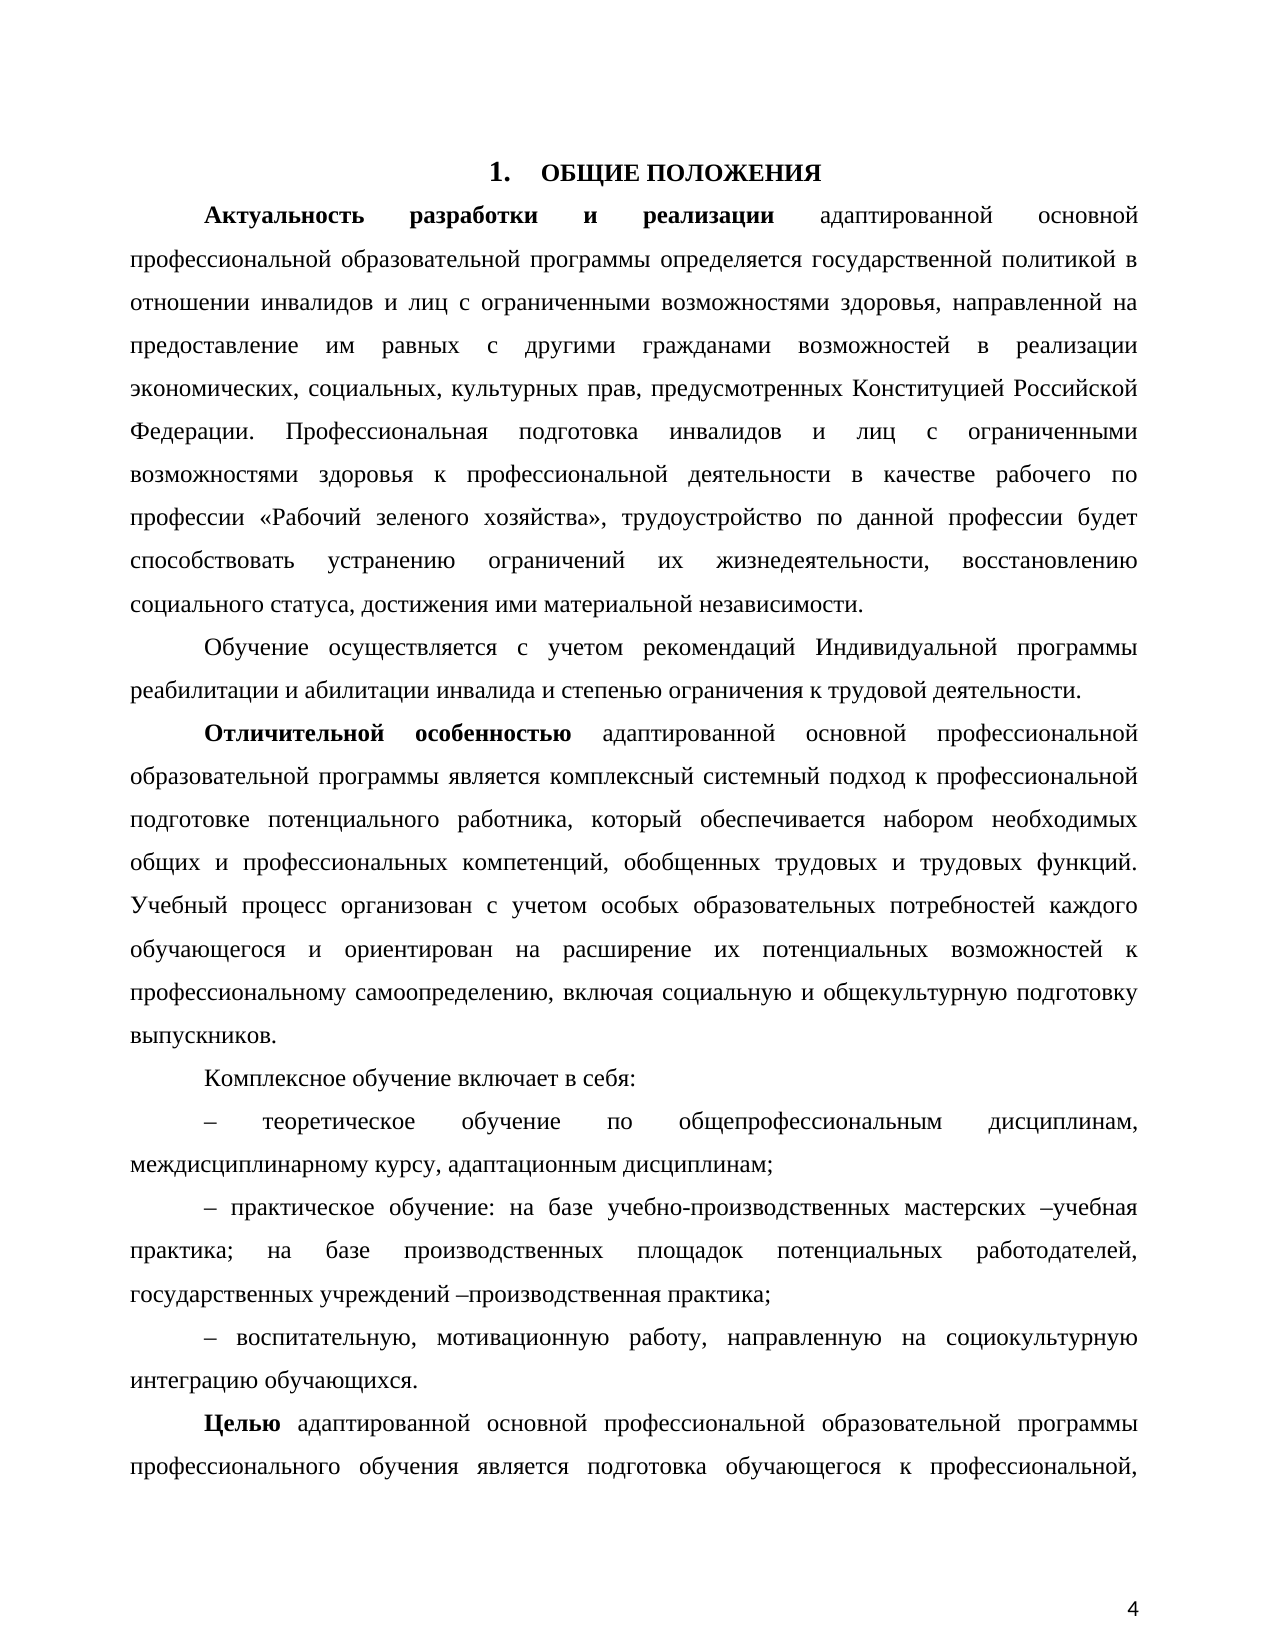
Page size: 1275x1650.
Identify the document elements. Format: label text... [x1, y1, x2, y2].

text – практическое обучение: на базе учебно-производственных мастерских –учебная практика; на базе производственных площадок потенциальных работодателей, государственных учреждений –производственная практика; [130, 1192, 1138, 1307]
text – воспитательную, мотивационную работу, направленную на социокультурную интеграцию обучающихся. [130, 1322, 1138, 1394]
text Актуальность разработки и реализации адаптированной основной профессиональной образовательной программы определяется государственной политикой в отношении инвалидов и лиц с ограниченными возможностями здоровья, направленной на предоставление им равных с другими гражданами возможностей в реализации экономических, социальных, культурных прав, предусмотренных Конституцией Российской Федерации. Профессиональная подготовка инвалидов и лиц с ограниченными возможностями здоровья к профессиональной деятельности в качестве рабочего по профессии «Рабочий зеленого хозяйства», трудоустройство по данной профессии будет способствовать устранению ограничений их жизнедеятельности, восстановлению социального статуса, достижения ими материальной независимости. [130, 201, 1138, 617]
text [130, 1408, 1138, 1480]
list ОБЩИЕ ПОЛОЖЕНИЯ [172, 154, 1138, 187]
text Отличительной особенностью адаптированной основной профессиональной образовательной программы является комплексный системный подход к профессиональной подготовке потенциального работника, который обеспечивается набором необходимых общих и профессиональных компетенций, обобщенных трудовых и трудовых функций. Учебный процесс организован с учетом особых образовательных потребностей каждого обучающегося и ориентирован на расширение их потенциальных возможностей к профессиональному самоопределению, включая социальную и общекультурную подготовку выпускников. [130, 718, 1138, 1049]
text Обучение осуществляется с учетом рекомендаций Индивидуальной программы реабилитации и абилитации инвалида и степенью ограничения к трудовой деятельности. [130, 632, 1138, 704]
text – теоретическое обучение по общепрофессиональным дисциплинам, междисциплинарному курсу, адаптационным дисциплинам; [130, 1106, 1138, 1178]
text Комплексное обучение включает в себя: [130, 1063, 1138, 1092]
